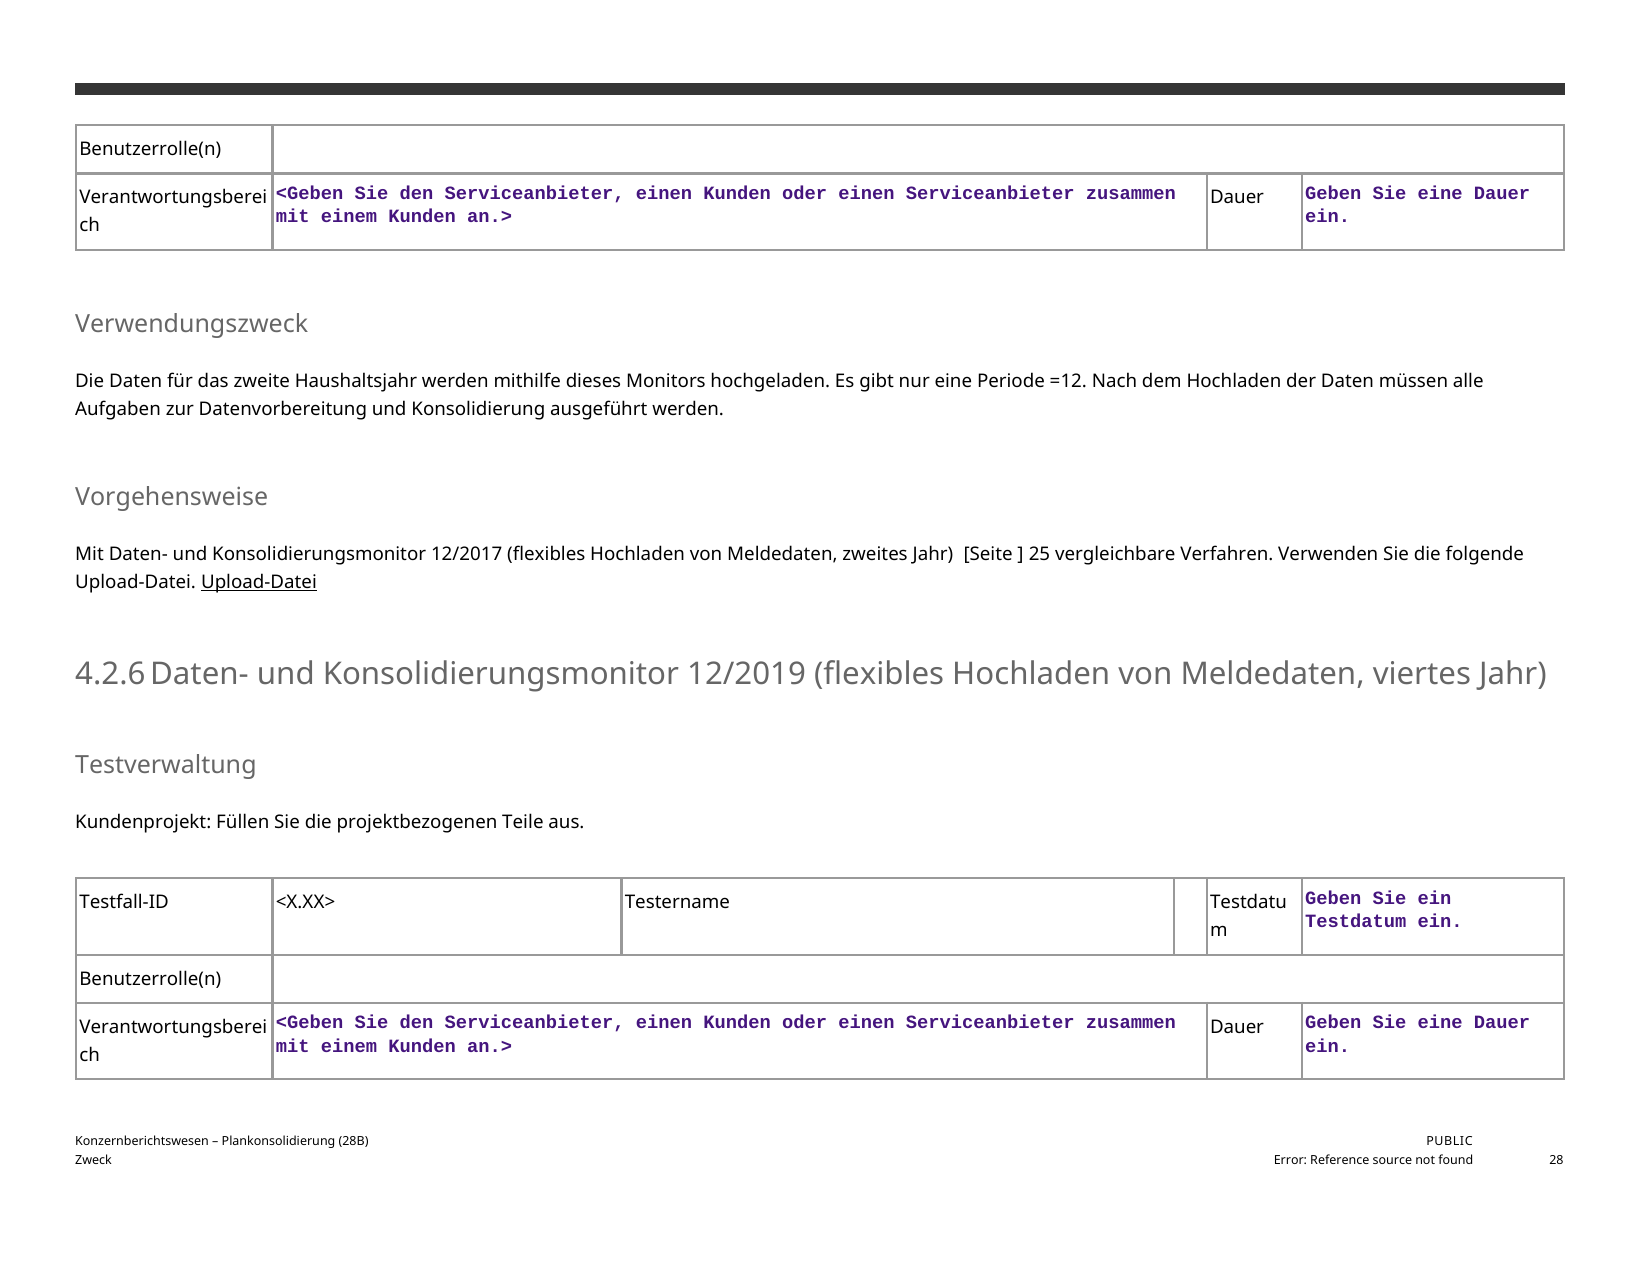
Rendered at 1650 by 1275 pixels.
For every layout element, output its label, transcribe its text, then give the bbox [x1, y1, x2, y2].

table_header Testdatum [1208, 879, 1301, 953]
table_cell [274, 956, 1563, 1002]
title Verwendungszweck [75, 309, 1565, 338]
table_header Testfall-ID [77, 879, 271, 953]
table_header Geben Sie ein Testdatum ein. [1303, 879, 1563, 953]
table_cell <Geben Sie den Serviceanbieter, einen Kunden oder einen Serviceanbieter zusammen mit einem Kunden an.> [274, 1004, 1206, 1078]
subtitle Daten- und Konsolidierungsmonitor 12/2019 (flexibles Hochladen von Meldedaten, viertes Jahr) [75, 654, 1565, 692]
table_cell Dauer [1208, 175, 1301, 249]
text Mit Daten- und Konsolidierungsmonitor 12/2017 (flexibles Hochladen von Meldedaten, zweites Jahr) [Seite ] 23 vergleichbare Verfahren. Verwenden Sie die folgende Upload-Datei. Upload-Datei [75, 540, 1565, 594]
table_cell [274, 126, 1563, 172]
table_cell Verantwortungsbereich [77, 175, 271, 249]
table_cell Dauer [1208, 1004, 1301, 1078]
table_cell Geben Sie eine Dauer ein. [1303, 1004, 1563, 1078]
table_header <X.XX> [274, 879, 620, 953]
text Die Daten für das zweite Haushaltsjahr werden mithilfe dieses Monitors hochgeladen. Es gibt nur eine Periode =12. Nach dem Hochladen der Daten müssen alle Aufgaben zur Datenvorbereitung und Konsolidierung ausgeführt werden. [75, 367, 1565, 421]
table_cell Benutzerrolle(n) [77, 126, 271, 172]
table_header [1175, 879, 1206, 953]
title Testverwaltung [75, 750, 1565, 779]
text Kundenprojekt: Füllen Sie die projektbezogenen Teile aus. [75, 809, 1565, 834]
table_cell <Geben Sie den Serviceanbieter, einen Kunden oder einen Serviceanbieter zusammen mit einem Kunden an.> [274, 175, 1206, 249]
table_cell Verantwortungsbereich [77, 1004, 271, 1078]
table_cell Geben Sie eine Dauer ein. [1303, 175, 1563, 249]
table_cell Benutzerrolle(n) [77, 956, 271, 1002]
title Vorgehensweise [75, 482, 1565, 511]
table_header Testername [623, 879, 1173, 953]
